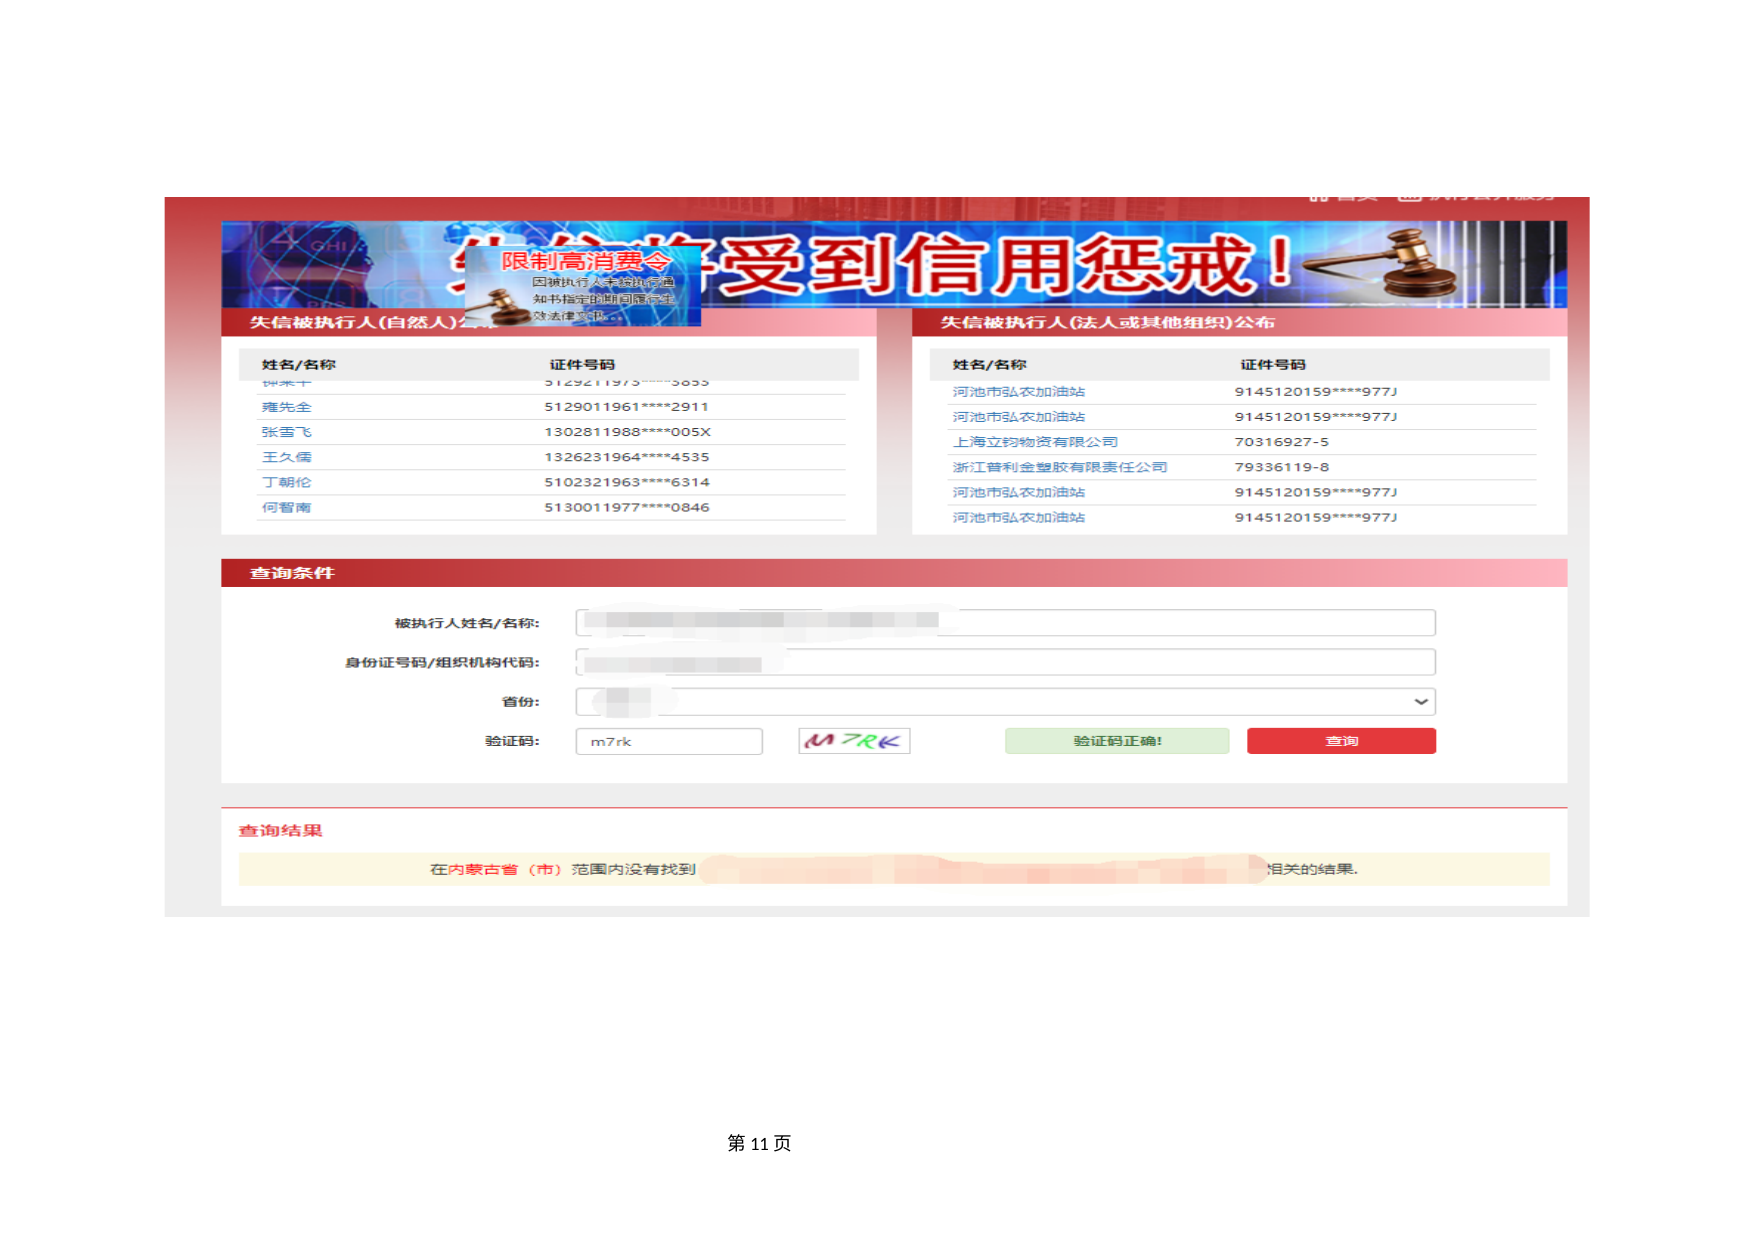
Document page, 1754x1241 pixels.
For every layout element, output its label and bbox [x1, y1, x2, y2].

picture [164, 197, 1590, 917]
